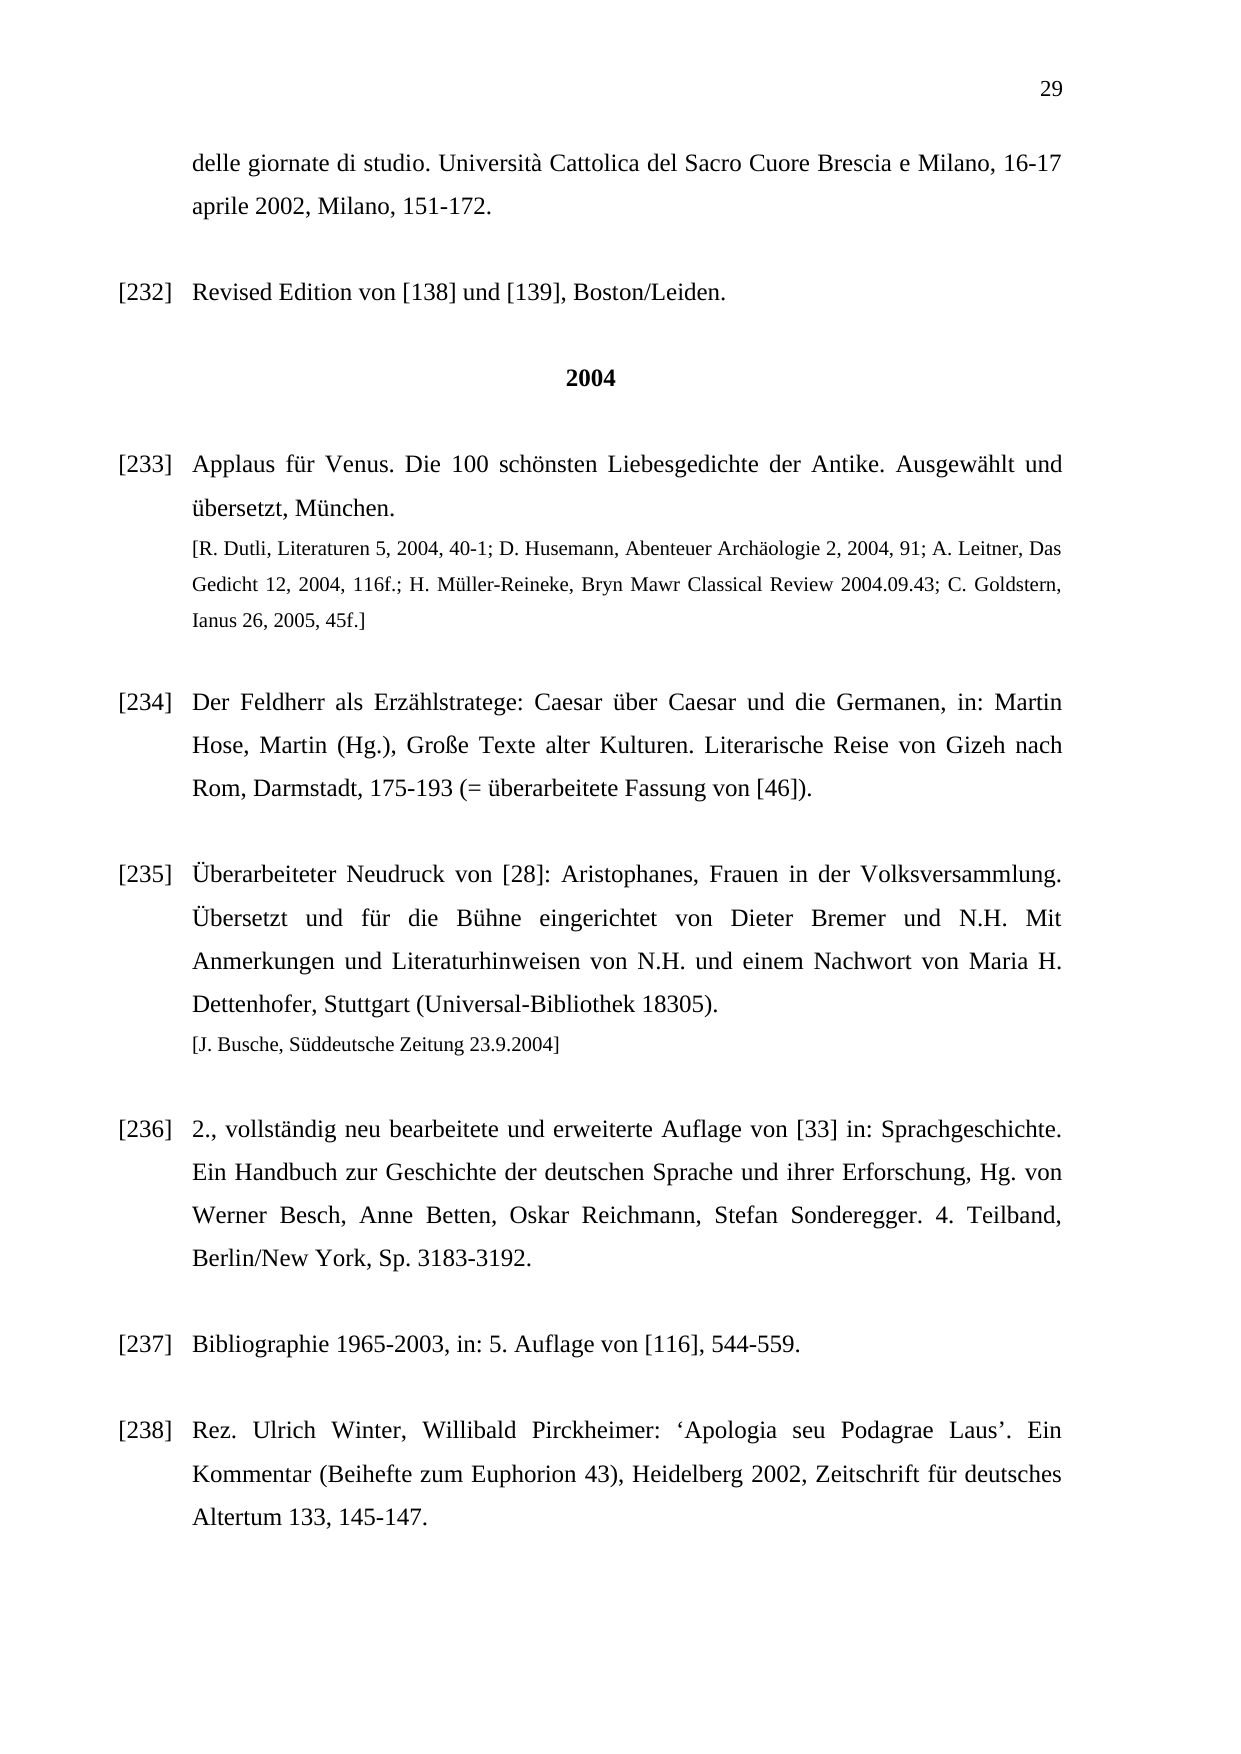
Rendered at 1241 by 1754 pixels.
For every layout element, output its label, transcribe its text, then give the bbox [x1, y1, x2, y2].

text 2004 [118, 363, 1063, 392]
text [237] Bibliographie 1965-2003, in: 5. Auflage von [116], 544-559. [118, 1329, 1063, 1358]
text [234] Der Feldherr als Erzählstratege: Caesar über Caesar und die Germanen, in: Martin Hose, Martin (Hg.), Große Texte alter Kulturen. Literarische Reise von Gizeh nach Rom, Darmstadt, 175-193 (= überarbeitete Fassung von [46]). [118, 687, 1063, 802]
text [238] Rez. Ulrich Winter, Willibald Pirckheimer: ‘Apologia seu Podagrae Laus’. Ein Kommentar (Beihefte zum Euphorion 43), Heidelberg 2002, Zeitschrift für deutsches Altertum 133, 145-147. [118, 1416, 1063, 1531]
text [R. Dutli, Literaturen 5, 2004, 40-1; D. Husemann, Abenteuer Archäologie 2, 2004, 91; A. Leitner, Das Gedicht 12, 2004, 116f.; H. Müller-Reineke, Bryn Mawr Classical Review 2004.09.43; C. Goldstern, Ianus 26, 2005, 45f.] [118, 536, 1063, 632]
text [J. Busche, Süddeutsche Zeitung 23.9.2004] [118, 1032, 1063, 1056]
text [233] Applaus für Venus. Die 100 schönsten Liebesgedichte der Antike. Ausgewählt und übersetzt, München. [118, 449, 1063, 521]
text [232] Revised Edition von [138] und [139], Boston/Leiden. [118, 277, 1063, 306]
text [235] Überarbeiteter Neudruck von [28]: Aristophanes, Frauen in der Volksversammlung. Übersetzt und für die Bühne eingerichtet von Dieter Bremer und N.H. Mit Anmerkungen und Literaturhinweisen von N.H. und einem Nachwort von Maria H. Dettenhofer, Stuttgart (Universal-Bibliothek 18305). [118, 859, 1063, 1018]
text [236] 2., vollständig neu bearbeitete und erweiterte Auflage von [33] in: Sprachgeschichte. Ein Handbuch zur Geschichte der deutschen Sprache und ihrer Erforschung, Hg. von Werner Besch, Anne Betten, Oskar Reichmann, Stefan Sonderegger. 4. Teilband, Berlin/New York, Sp. 3183-3192. [118, 1114, 1063, 1272]
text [118, 148, 1063, 219]
